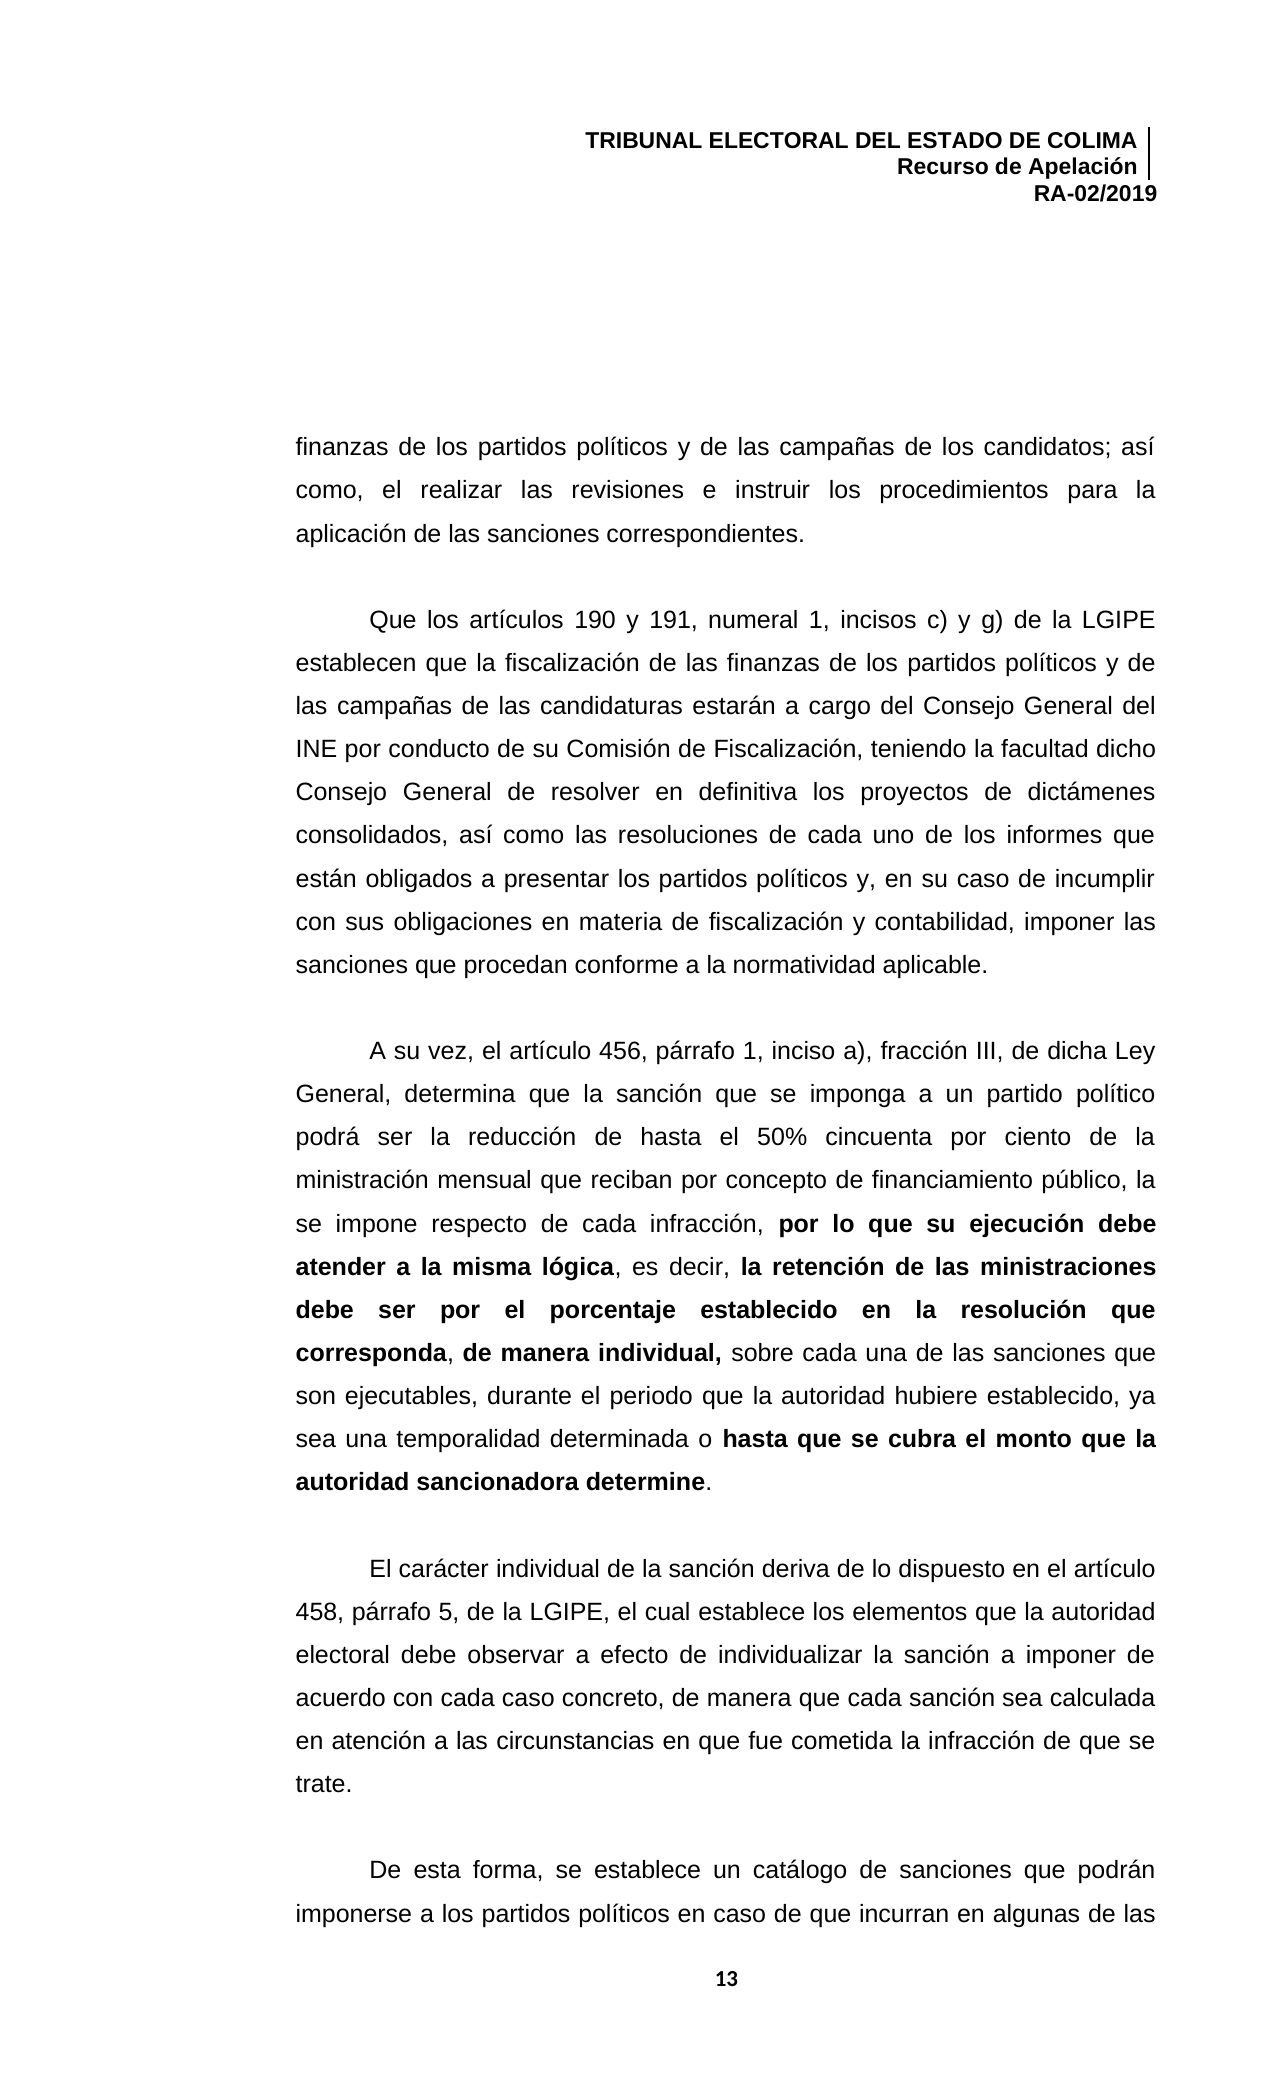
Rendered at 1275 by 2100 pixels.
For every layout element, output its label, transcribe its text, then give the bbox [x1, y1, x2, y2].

text Que los artículos 190 y 191, numeral 1, incisos c) y g) de la LGIPE establecen que la fiscalización de las finanzas de los partidos políticos y de las campañas de las candidaturas estarán a cargo del Consejo General del INE por conducto de su Comisión de Fiscalización, teniendo la facultad dicho Consejo General de resolver en definitiva los proyectos de dictámenes consolidados, así como las resoluciones de cada uno de los informes que están obligados a presentar los partidos políticos y, en su caso de incumplir con sus obligaciones en materia de fiscalización y contabilidad, imponer las sanciones que procedan conforme a la normatividad aplicable. [295, 605, 1157, 978]
text El carácter individual de la sanción deriva de lo dispuesto en el artículo 458, párrafo 5, de la LGIPE, el cual establece los elementos que la autoridad electoral debe observar a efecto de individualizar la sanción a imponer de acuerdo con cada caso concreto, de manera que cada sanción sea calculada en atención a las circunstancias en que fue cometida la infracción de que se trate. [295, 1553, 1157, 1798]
text A su vez, el artículo 456, párrafo 1, inciso a), fracción III, de dicha Ley General, determina que la sanción que se imponga a un partido político podrá ser la reducción de hasta el 50% cincuenta por ciento de la ministración mensual que reciban por concepto de financiamiento público, la se impone respecto de cada infracción, por lo que su ejecución debe atender a la misma lógica, es decir, la retención de las ministraciones debe ser por el porcentaje establecido en la resolución que corresponda, de manera individual, sobre cada una de las sanciones que son ejecutables, durante el periodo que la autoridad hubiere establecido, ya sea una temporalidad determinada o hasta que se cubra el monto que la autoridad sancionadora determine. [295, 1036, 1157, 1496]
